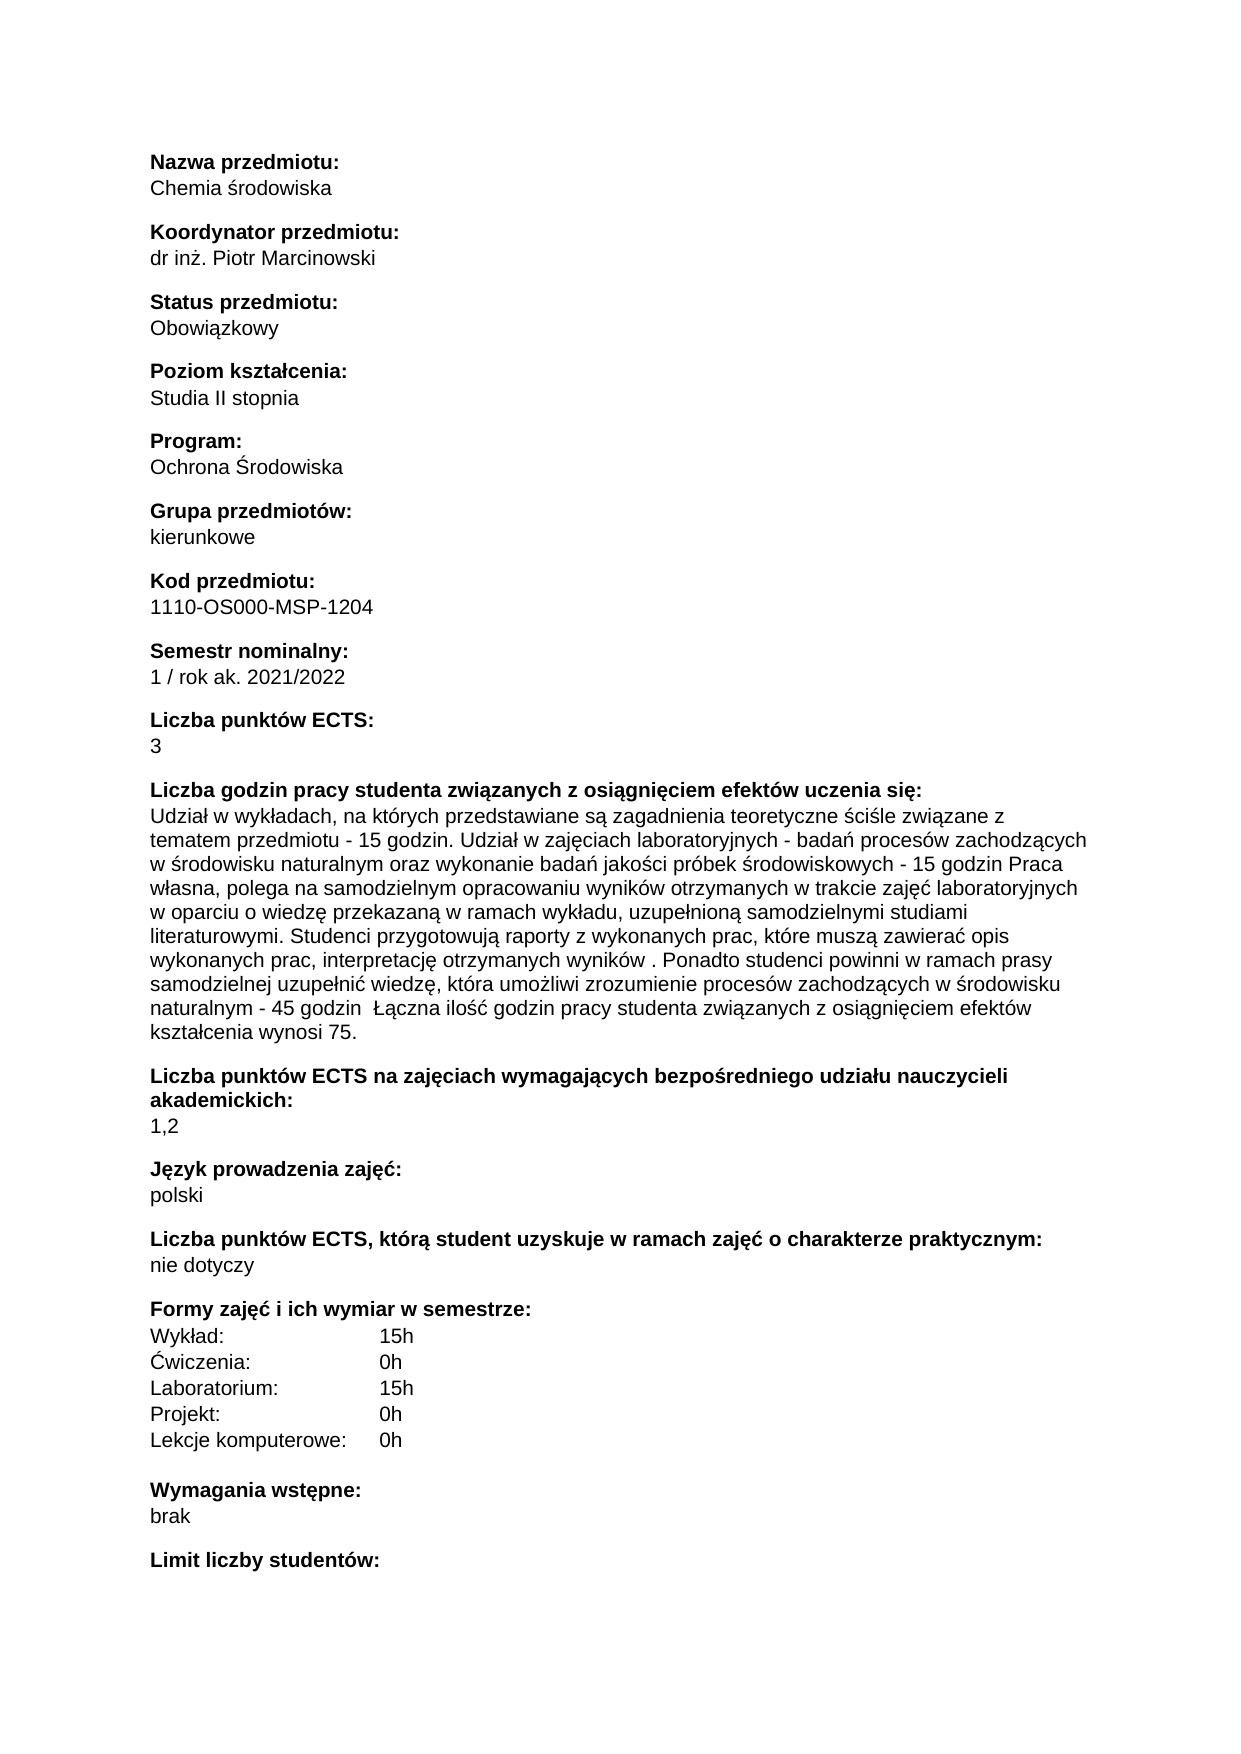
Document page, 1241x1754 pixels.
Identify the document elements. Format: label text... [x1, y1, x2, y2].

text Grupa przedmiotów: [150, 499, 1090, 523]
text kierunkowe [150, 525, 1090, 549]
text 1,2 [150, 1113, 1090, 1137]
text brak [150, 1504, 1090, 1528]
text Program: [150, 429, 1090, 453]
text Ochrona Środowiska [150, 455, 1090, 479]
table_cell Lekcje komputerowe: [140, 1428, 367, 1452]
text Liczba punktów ECTS, którą student uzyskuje w ramach zajęć o charakterze praktycznym: [150, 1227, 1090, 1251]
text 3 [150, 734, 1090, 758]
text nie dotyczy [150, 1253, 1090, 1277]
text Kod przedmiotu: [150, 569, 1090, 593]
text Liczba punktów ECTS na zajęciach wymagających bezpośredniego udziału nauczycieli akademickich: [150, 1063, 1090, 1111]
text Nazwa przedmiotu: [150, 150, 1090, 174]
text Studia II stopnia [150, 385, 1090, 409]
text Liczba punktów ECTS: [150, 708, 1090, 732]
text Limit liczby studentów: [150, 1547, 1090, 1571]
table_header Wykład: [140, 1323, 368, 1348]
text Udział w wykładach, na których przedstawiane są zagadnienia teoretyczne ściśle związane z tematem przedmiotu - 15 godzin. Udział w zajęciach laboratoryjnych - badań procesów zachodzących w środowisku naturalnym oraz wykonanie badań jakości próbek środowiskowych - 15 godzin Praca własna, polega na samodzielnym opracowaniu wyników otrzymanych w trakcie zajęć laboratoryjnych w oparciu o wiedzę przekazaną w ramach wykładu, uzupełnioną samodzielnymi studiami literaturowymi. Studenci przygotowują raporty z wykonanych prac, które muszą zawierać opis wykonanych prac, interpretację otrzymanych wyników . Ponadto studenci powinni w ramach prasy samodzielnej uzupełnić wiedzę, która umożliwi zrozumienie procesów zachodzących w środowisku naturalnym - 45 godzin Łączna ilość godzin pracy studenta związanych z osiągnięciem efektów kształcenia wynosi 75. [150, 804, 1090, 1044]
text Język prowadzenia zajęć: [150, 1157, 1090, 1181]
text Chemia środowiska [150, 176, 1090, 200]
text 1110-OS000-MSP-1204 [150, 595, 1090, 619]
table_cell Laboratorium: [140, 1376, 367, 1400]
text Status przedmiotu: [150, 289, 1090, 313]
text dr inż. Piotr Marcinowski [150, 246, 1090, 270]
table_cell 0h [369, 1400, 597, 1426]
table_cell 0h [369, 1426, 597, 1452]
text Poziom kształcenia: [150, 359, 1090, 383]
table_cell 15h [369, 1374, 597, 1400]
text Koordynator przedmiotu: [150, 220, 1090, 244]
text Wymagania wstępne: [150, 1478, 1090, 1502]
text polski [150, 1183, 1090, 1207]
text 1 / rok ak. 2021/2022 [150, 664, 1090, 688]
text Obowiązkowy [150, 316, 1090, 339]
text Formy zajęć i ich wymiar w semestrze: [150, 1297, 1090, 1321]
table_cell Projekt: [140, 1402, 367, 1426]
text Liczba godzin pracy studenta związanych z osiągnięciem efektów uczenia się: [150, 778, 1090, 802]
table_cell Ćwiczenia: [140, 1350, 367, 1374]
table_cell 0h [369, 1348, 597, 1374]
text Semestr nominalny: [150, 638, 1090, 662]
table_header 15h [369, 1323, 597, 1348]
